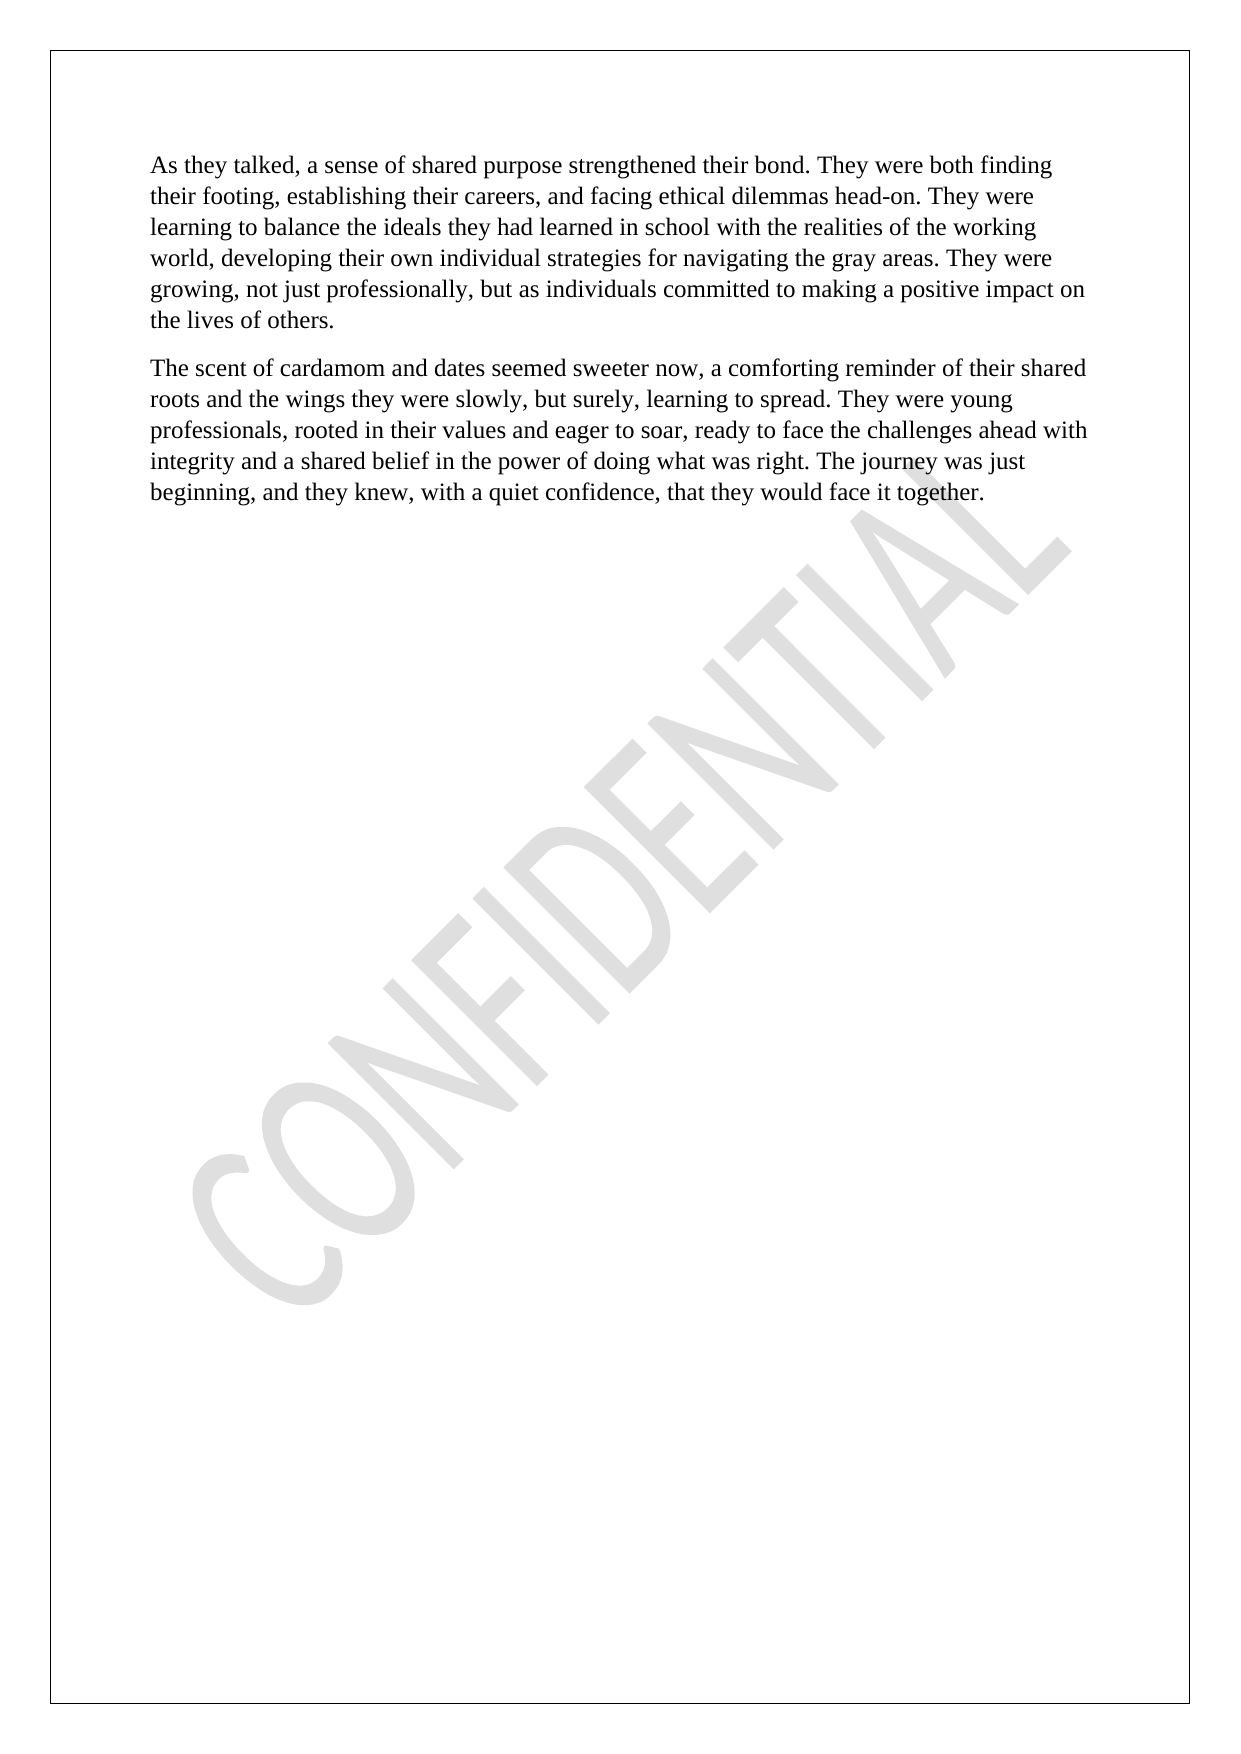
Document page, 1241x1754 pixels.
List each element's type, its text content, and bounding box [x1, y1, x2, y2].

text As they talked, a sense of shared purpose strengthened their bond. They were both finding their footing, establishing their careers, and facing ethical dilemmas head-on. They were learning to balance the ideals they had learned in school with the realities of the working world, developing their own individual strategies for navigating the gray areas. They were growing, not just professionally, but as individuals committed to making a positive impact on the lives of others. [150, 150, 1090, 334]
text The scent of cardamom and dates seemed sweeter now, a comforting reminder of their shared roots and the wings they were slowly, but surely, learning to spread. They were young professionals, rooted in their values and eager to soar, ready to face the challenges ahead with integrity and a shared belief in the power of doing what was right. The journey was just beginning, and they knew, with a quiet confidence, that they would face it together. [150, 353, 1090, 506]
